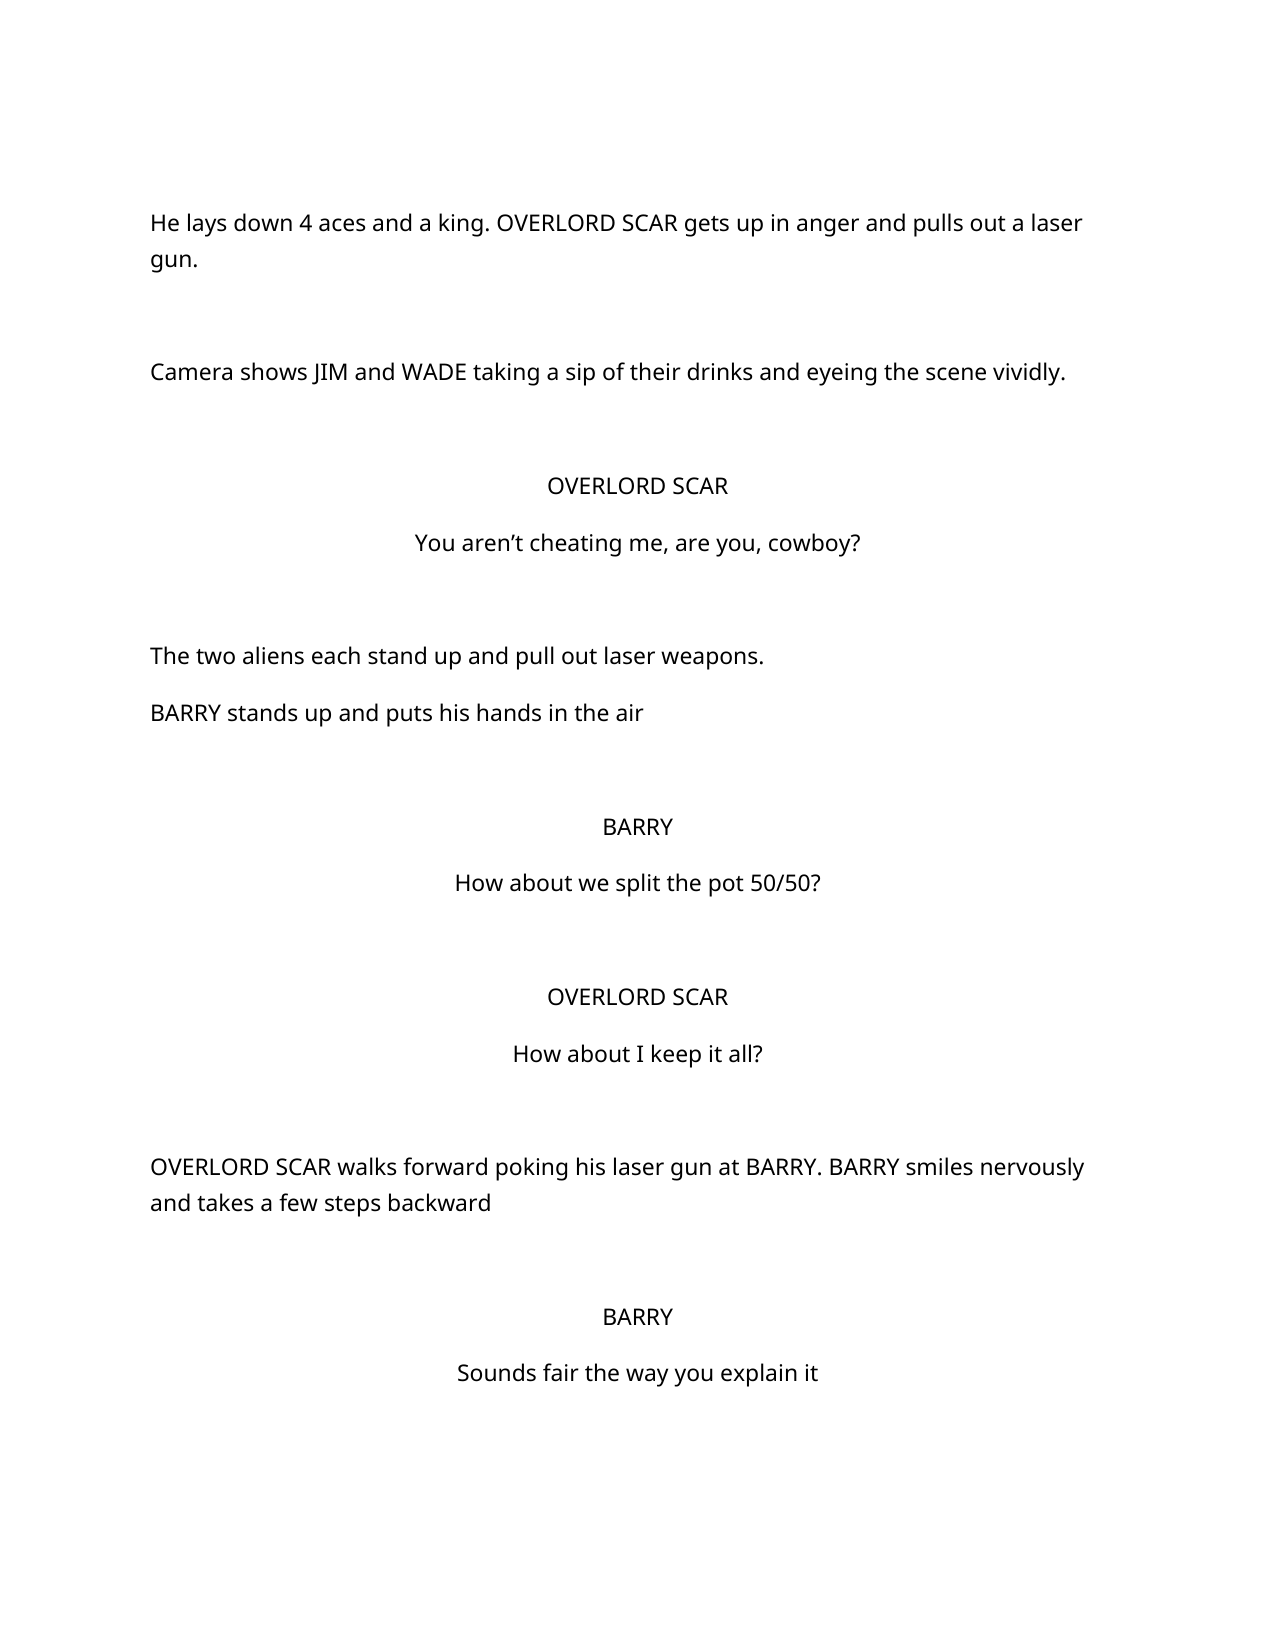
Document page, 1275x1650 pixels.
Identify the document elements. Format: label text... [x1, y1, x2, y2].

text OVERLORD SCAR walks forward poking his laser gun at BARRY. BARRY smiles nervously and takes a few steps backward [150, 1151, 1125, 1218]
text OVERLORD SCAR [150, 470, 1125, 501]
text BARRY [150, 1301, 1125, 1332]
text How about we split the pot 50/50? [150, 867, 1125, 898]
text Sounds fair the way you explain it [150, 1357, 1125, 1388]
text The two aliens each stand up and pull out laser weapons. [150, 640, 1125, 671]
text He lays down 4 aces and a king. OVERLORD SCAR gets up in anger and pulls out a laser gun. [150, 207, 1125, 274]
text Camera shows JIM and WADE taking a sip of their drinks and eyeing the scene vividly. [150, 356, 1125, 387]
text BARRY [150, 810, 1125, 842]
text You aren’t cheating me, are you, cowboy? [150, 527, 1125, 558]
text OVERLORD SCAR [150, 981, 1125, 1012]
text How about I keep it all? [150, 1037, 1125, 1069]
text BARRY stands up and puts his hands in the air [150, 697, 1125, 728]
